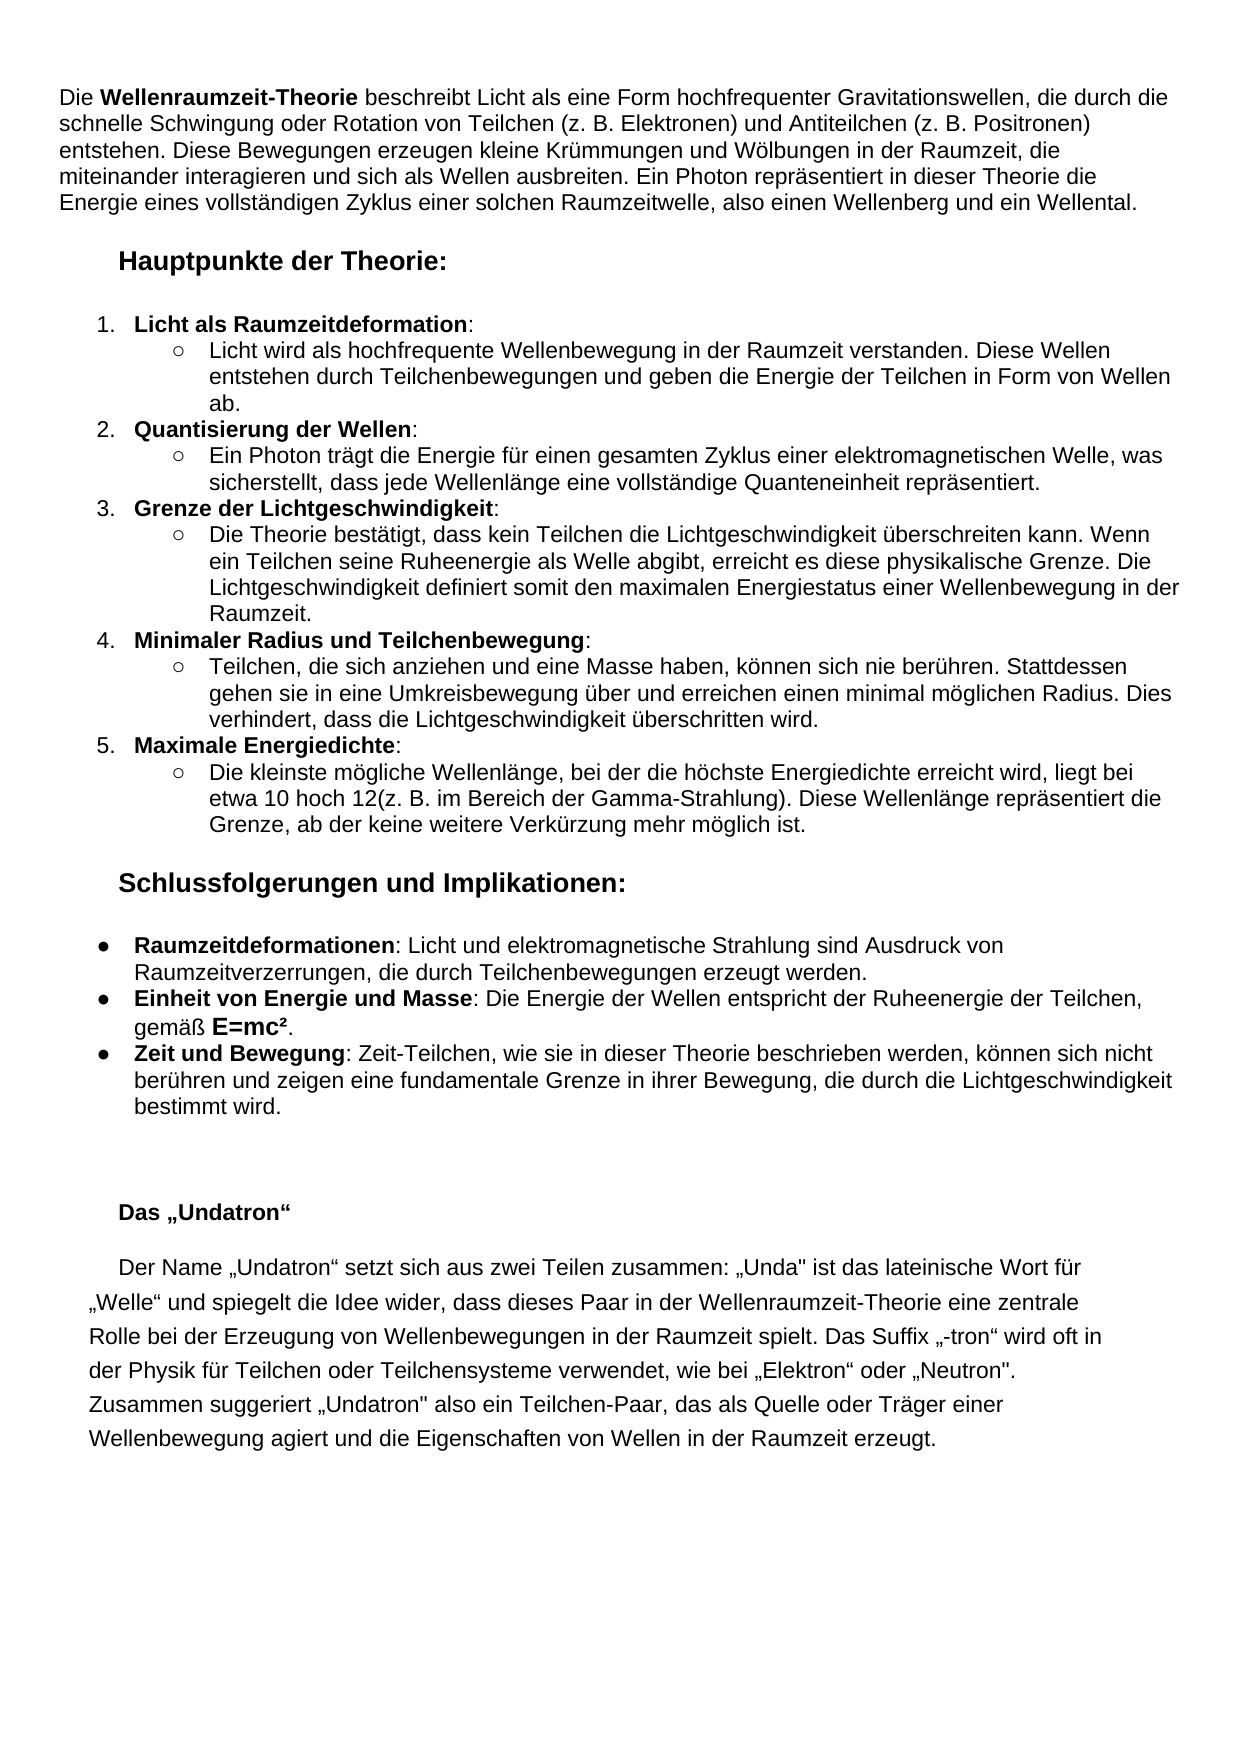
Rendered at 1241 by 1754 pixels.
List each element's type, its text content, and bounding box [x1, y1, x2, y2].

list Einheit von Energie und Masse: Die Energie der Wellen entspricht der Ruheenergie der Teilchen, gemäß E=mc². [96, 985, 1181, 1040]
list Licht wird als hochfrequente Wellenbewegung in der Raumzeit verstanden. Diese Wellen entstehen durch Teilchenbewegungen und geben die Energie der Teilchen in Form von Wellen ab. [171, 337, 1181, 416]
list Die kleinste mögliche Wellenlänge, bei der die höchste Energiedichte erreicht wird, liegt bei etwa 10 hoch 12(z. B. im Bereich der Gamma-Strahlung). Diese Wellenlänge repräsentiert die Grenze, ab der keine weitere Verkürzung mehr möglich ist. [171, 758, 1181, 838]
list Minimaler Radius und Teilchenbewegung: [96, 627, 1181, 653]
list Quantisierung der Wellen: [96, 416, 1181, 442]
list Raumzeitdeformationen: Licht und elektromagnetische Strahlung sind Ausdruck von Raumzeitverzerrungen, die durch Teilchenbewegungen erzeugt werden. [96, 932, 1181, 985]
list Ein Photon trägt die Energie für einen gesamten Zyklus einer elektromagnetischen Welle, was sicherstellt, dass jede Wellenlänge eine vollständige Quanteneinheit repräsentiert. [171, 442, 1181, 495]
text Das „Undatron“ [88, 1199, 1135, 1226]
list Grenze der Lichtgeschwindigkeit: [96, 495, 1181, 521]
list Die Theorie bestätigt, dass kein Teilchen die Lichtgeschwindigkeit überschreiten kann. Wenn ein Teilchen seine Ruheenergie als Welle abgibt, erreicht es diese physikalische Grenze. Die Lichtgeschwindigkeit definiert somit den maximalen Energiestatus einer Wellenbewegung in der Raumzeit. [171, 521, 1181, 627]
text Der Name „Undatron“ setzt sich aus zwei Teilen zusammen: „Unda" ist das lateinische Wort für „Welle“ und spiegelt die Idee wider, dass dieses Paar in der Wellenraumzeit-Theorie eine zentrale Rolle bei der Erzeugung von Wellenbewegungen in der Raumzeit spielt. Das Suffix „-tron“ wird oft in der Physik für Teilchen oder Teilchensysteme verwendet, wie bei „Elektron“ oder „Neutron". Zusammen suggeriert „Undatron" also ein Teilchen-Paar, das als Quelle oder Träger einer Wellenbewegung agiert und die Eigenschaften von Wellen in der Raumzeit erzeugt. [88, 1254, 1135, 1451]
list Teilchen, die sich anziehen und eine Masse haben, können sich nie berühren. Stattdessen gehen sie in eine Umkreisbewegung über und erreichen einen minimal möglichen Radius. Dies verhindert, dass die Lichtgeschwindigkeit überschritten wird. [171, 653, 1181, 732]
subtitle Schlussfolgerungen und Implikationen: [88, 867, 1135, 898]
text Die Wellenraumzeit-Theorie beschreibt Licht als eine Form hochfrequenter Gravitationswellen, die durch die schnelle Schwingung oder Rotation von Teilchen (z. B. Elektronen) und Antiteilchen (z. B. Positronen) entstehen. Diese Bewegungen erzeugen kleine Krümmungen und Wölbungen in der Raumzeit, die miteinander interagieren und sich als Wellen ausbreiten. Ein Photon repräsentiert in dieser Theorie die Energie eines vollständigen Zyklus einer solchen Raumzeitwelle, also einen Wellenberg und ein Wellental. [59, 84, 1181, 216]
list Maximale Energiedichte: [96, 732, 1181, 758]
list Zeit und Bewegung: Zeit-Teilchen, wie sie in dieser Theorie beschrieben werden, können sich nicht berühren und zeigen eine fundamentale Grenze in ihrer Bewegung, die durch die Lichtgeschwindigkeit bestimmt wird. [96, 1040, 1181, 1119]
list Licht als Raumzeitdeformation: [96, 311, 1181, 337]
subtitle Hauptpunkte der Theorie: [88, 245, 1135, 276]
